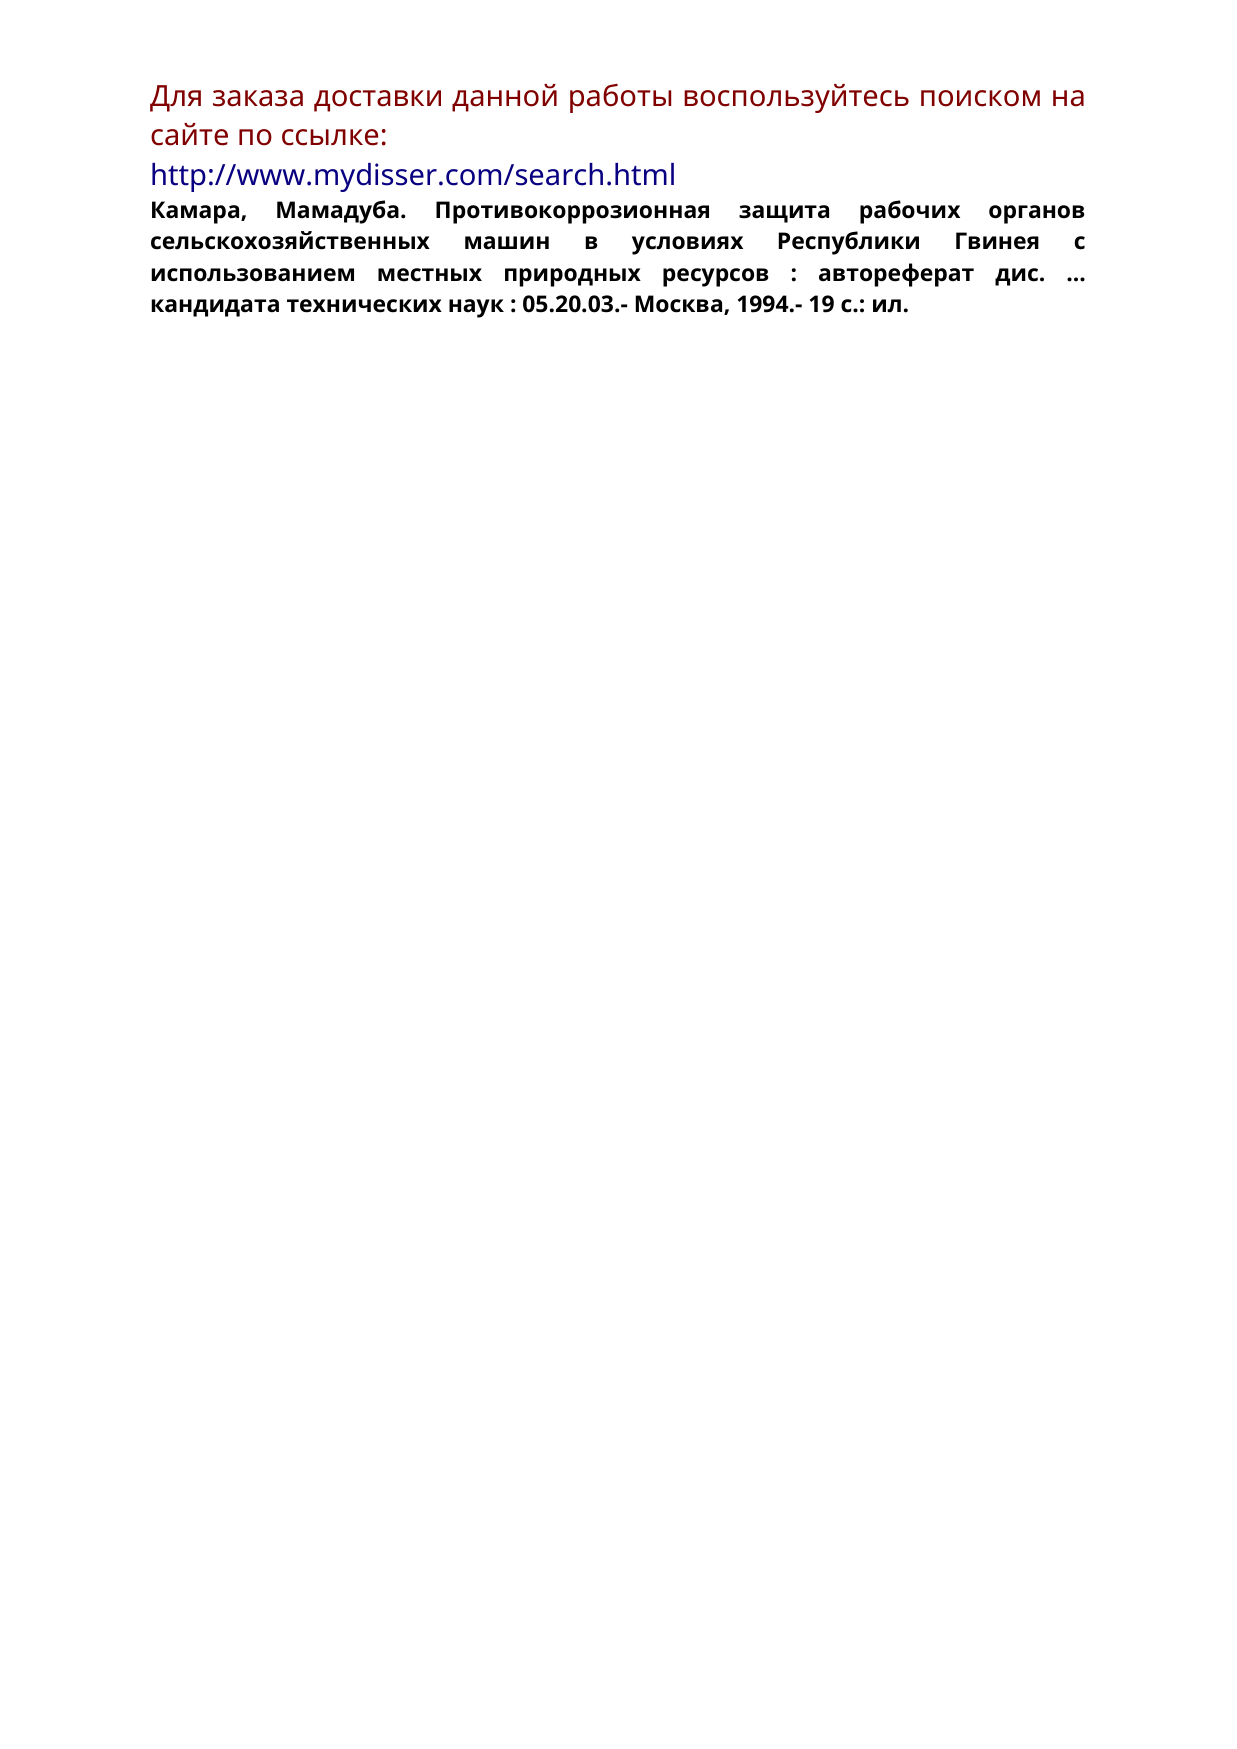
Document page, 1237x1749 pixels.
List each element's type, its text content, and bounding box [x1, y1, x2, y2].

text Камара, Мамадуба. Противокоррозионная защита рабочих органов сельскохозяйственных машин в условиях Республики Гвинея с использованием местных природных ресурсов : автореферат дис. ... кандидата технических наук : 05.20.03.- Москва, 1994.- 19 с.: ил. [150, 194, 1086, 319]
